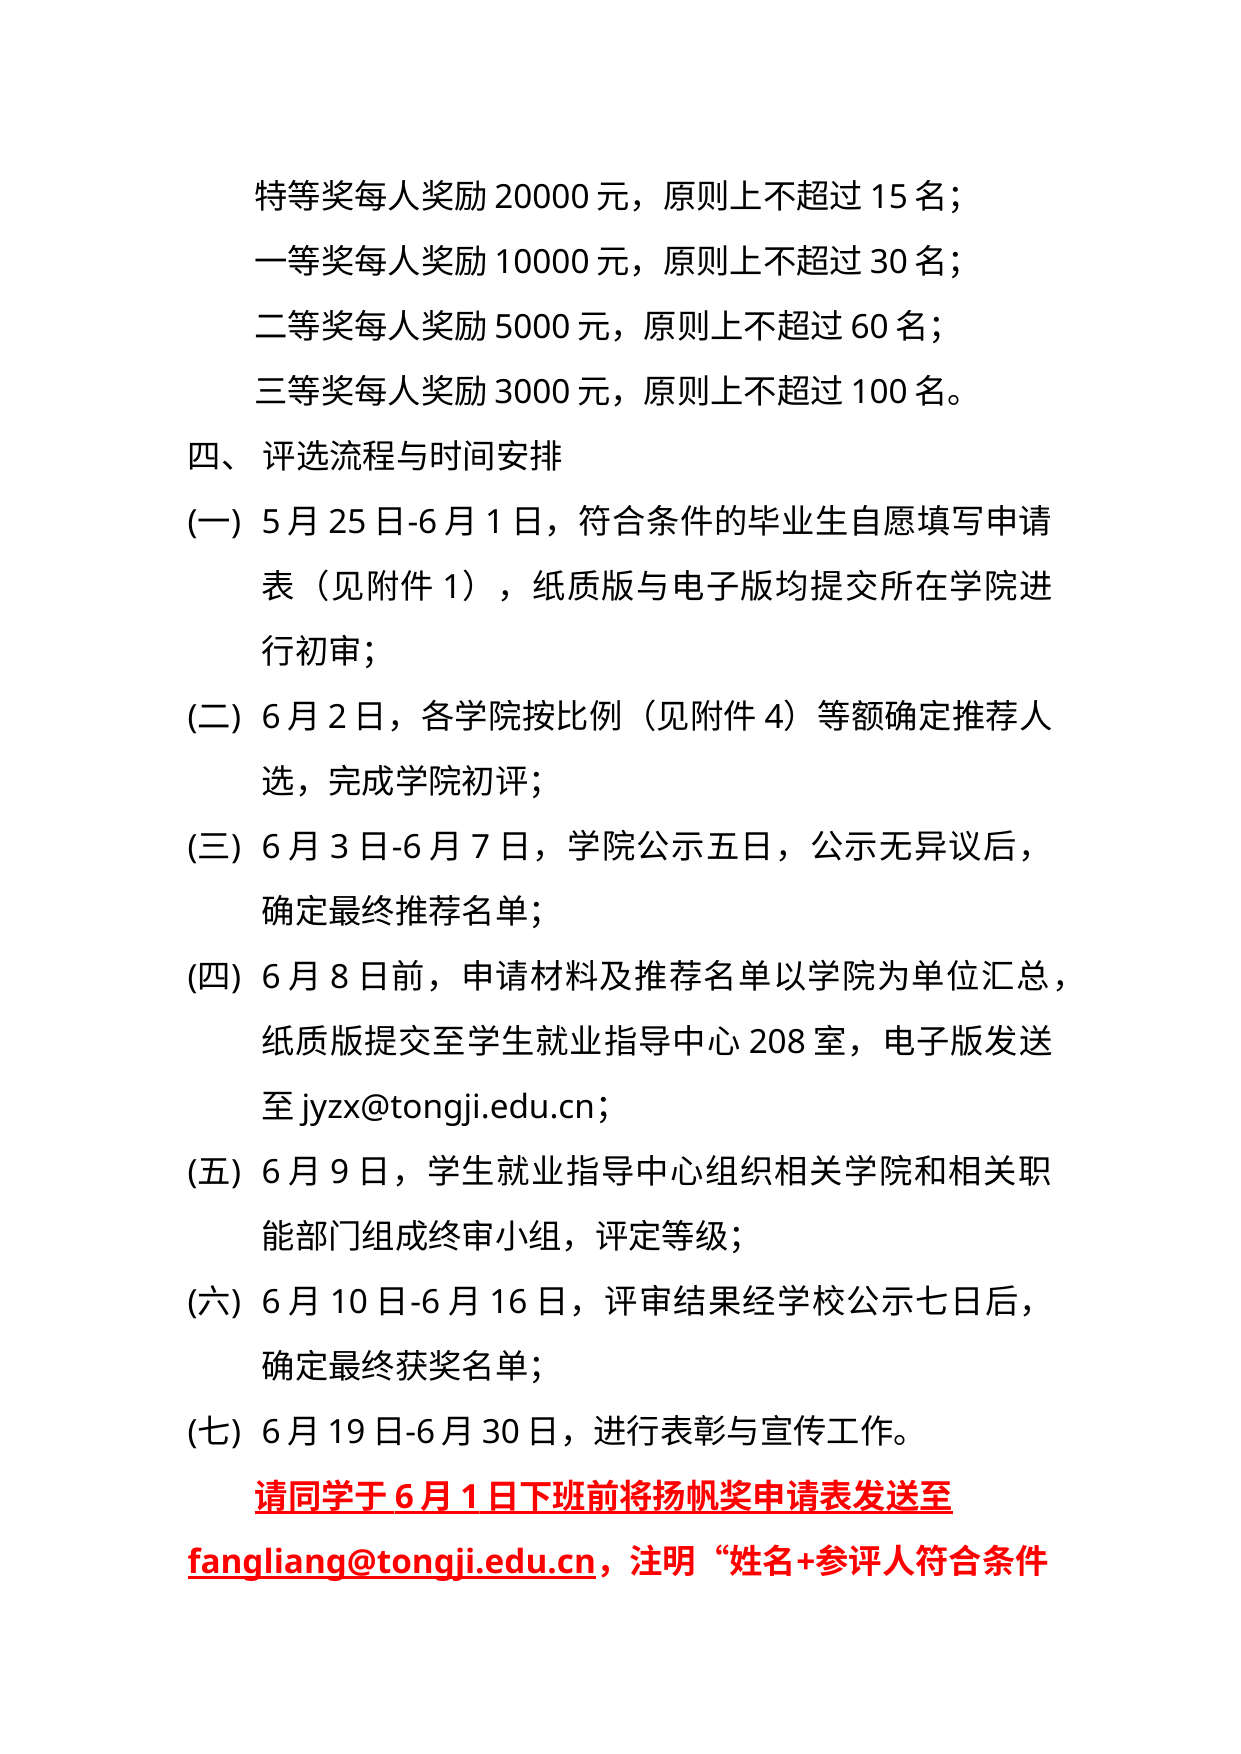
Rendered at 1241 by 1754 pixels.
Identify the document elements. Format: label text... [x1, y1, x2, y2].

list 5月25日-6月1日，符合条件的毕业生自愿填写申请表（见附件1），纸质版与电子版均提交所在学院进行初审； [187, 487, 1053, 682]
list 6月2日，各学院按比例（见附件4）等额确定推荐人选，完成学院初评； [187, 682, 1053, 812]
list 评选流程与时间安排 [187, 422, 1053, 487]
list 6月9日，学生就业指导中心组织相关学院和相关职能部门组成终审小组，评定等级； [187, 1137, 1053, 1267]
list 6月19日-6月30日，进行表彰与宣传工作。 [187, 1397, 1053, 1462]
list 6月3日-6月7日，学院公示五日，公示无异议后，确定最终推荐名单； [187, 812, 1053, 942]
list 6月8日前，申请材料及推荐名单以学院为单位汇总，纸质版提交至学生就业指导中心208室，电子版发送至jyzx@tongji.edu.cn； [187, 942, 1053, 1137]
list 6月10日-6月16日，评审结果经学校公示七日后，确定最终获奖名单； [187, 1267, 1053, 1397]
text 三等奖每人奖励3000元，原则上不超过100名。 [187, 357, 1053, 422]
text 二等奖每人奖励5000元，原则上不超过60名； [187, 292, 1053, 357]
text 一等奖每人奖励10000元，原则上不超过30名； [187, 227, 1053, 292]
text 特等奖每人奖励20000元，原则上不超过15名； [187, 162, 1053, 227]
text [187, 1462, 1053, 1592]
